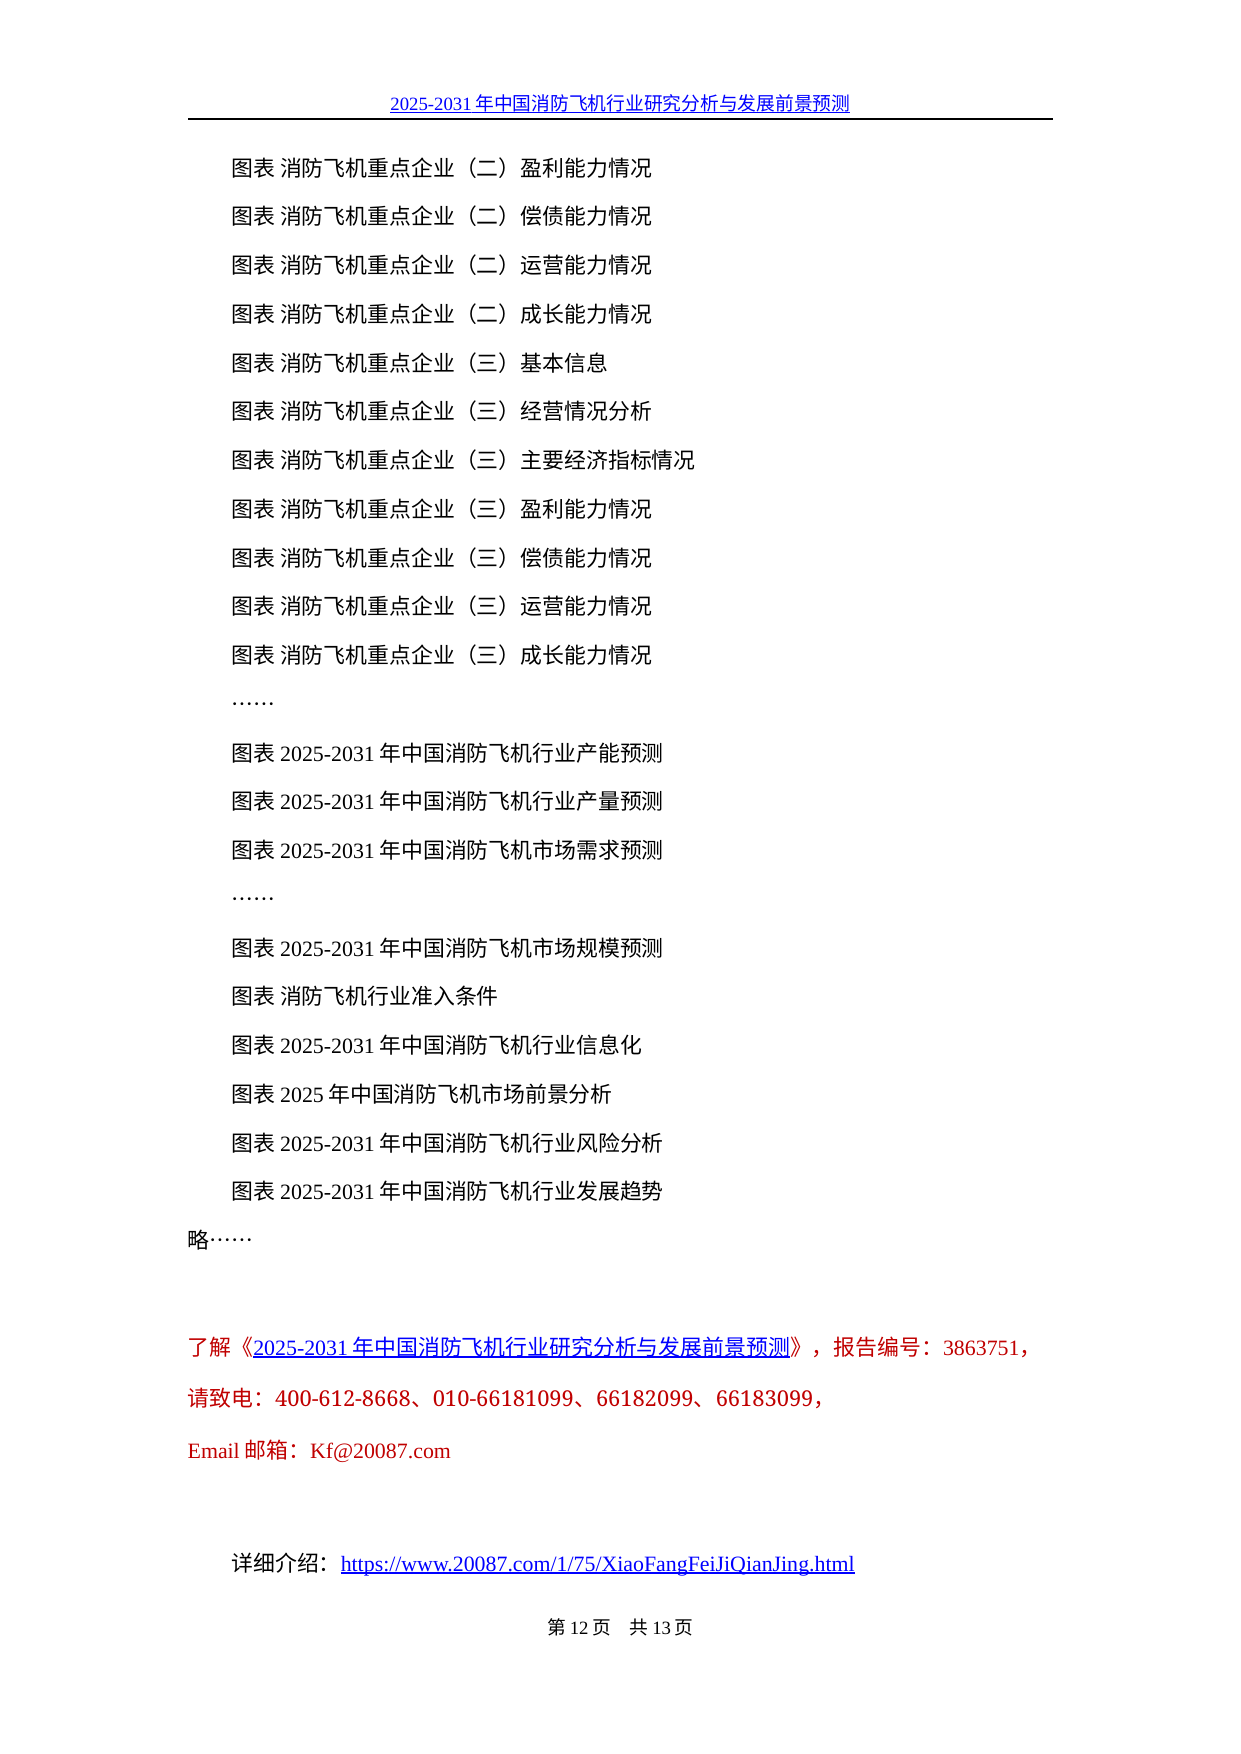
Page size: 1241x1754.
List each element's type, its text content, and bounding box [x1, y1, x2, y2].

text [187, 150, 1053, 1255]
text 请致电：400-612-8668、010-66181099、66182099、66183099， [187, 1381, 1053, 1413]
text Email邮箱：Kf@20087.com [187, 1432, 1053, 1465]
text 详细介绍：https://www.20087.com/1/75/XiaoFangFeiJiQianJing.html [187, 1545, 1053, 1578]
text 了解《2025-2031年中国消防飞机行业研究分析与发展前景预测》，报告编号：3863751， [187, 1329, 1053, 1362]
